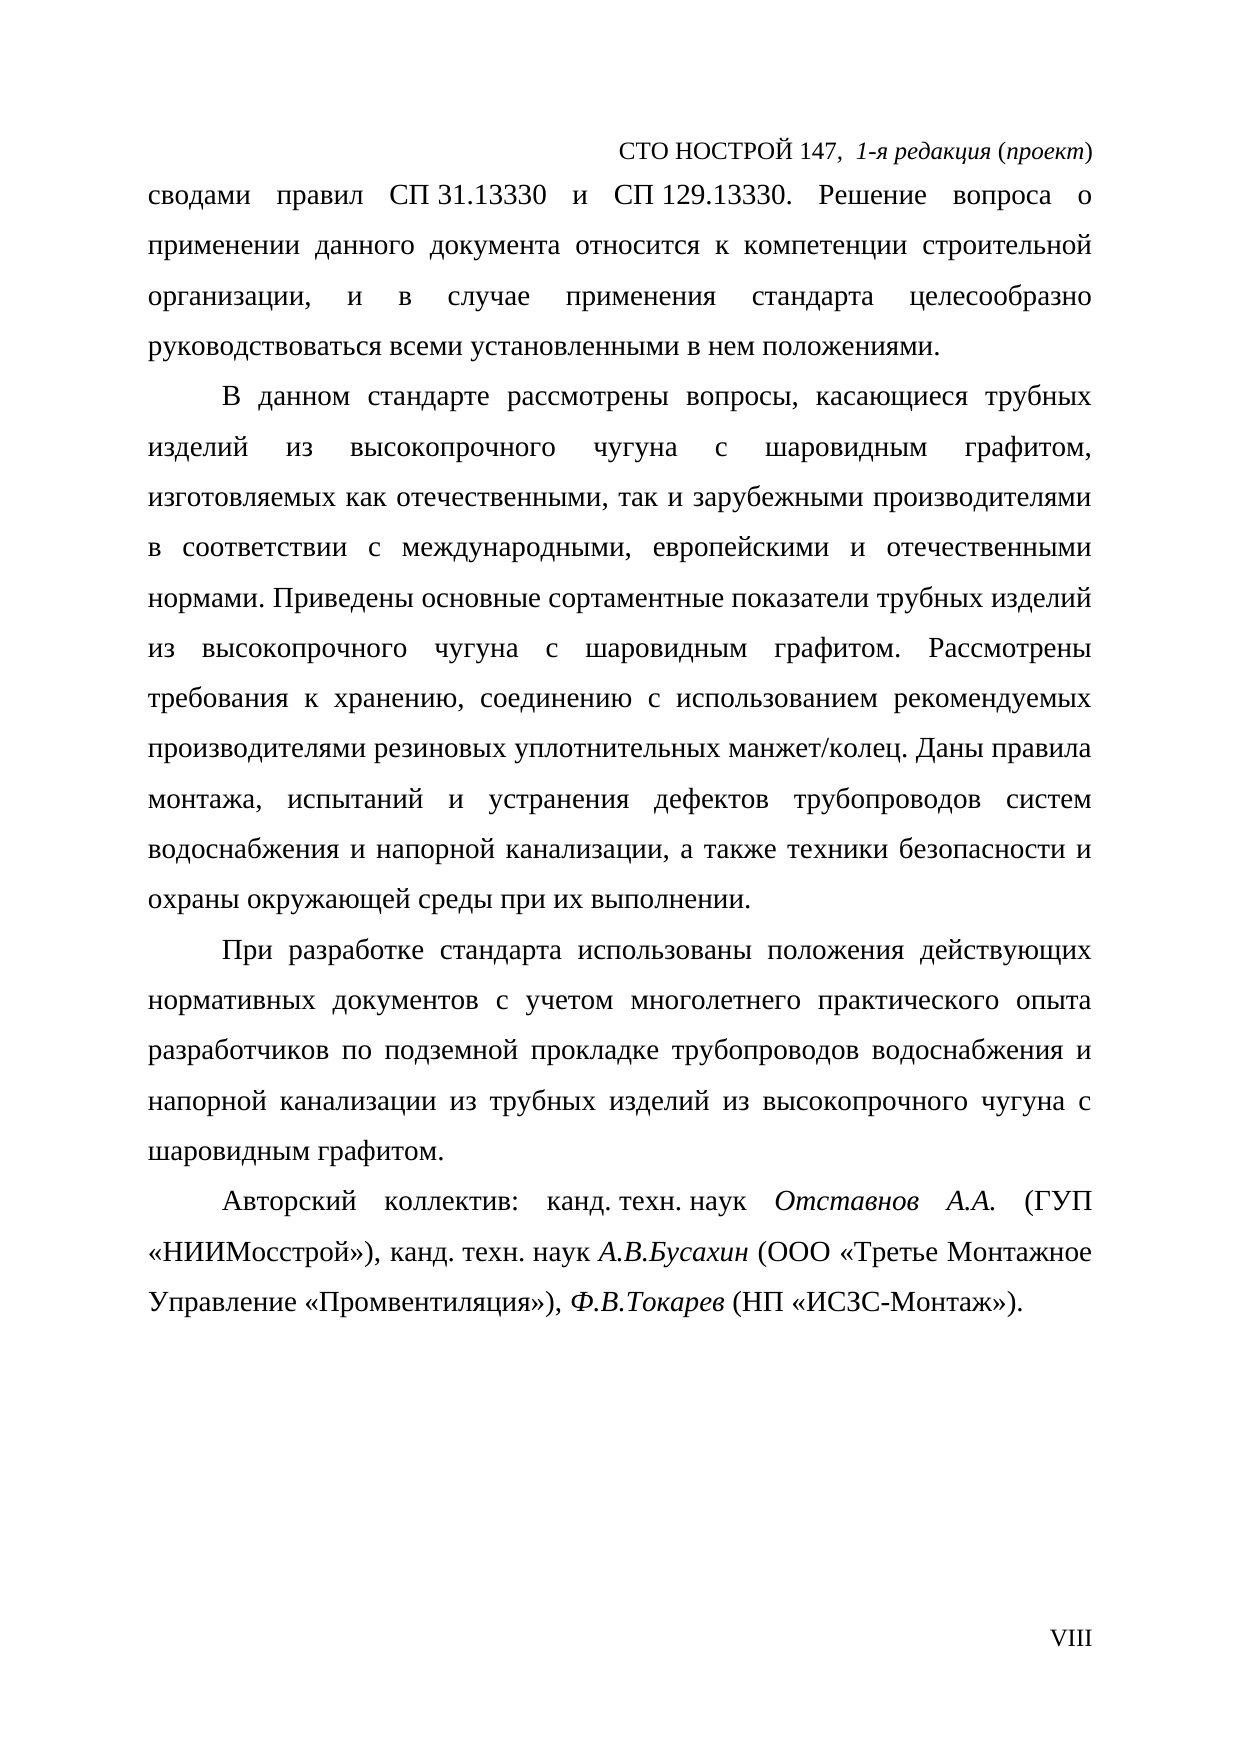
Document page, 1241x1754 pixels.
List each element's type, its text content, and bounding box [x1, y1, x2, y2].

text При разработке стандарта использованы положения действующих нормативных документов с учетом многолетнего практического опыта разработчиков по подземной прокладке трубопроводов водоснабжения и напорной канализации из трубных изделий из высокопрочного чугуна с шаровидным графитом. [148, 932, 1092, 1167]
text Авторский коллектив: канд. техн. наук Отставнов А.А. (ГУП «НИИМосстрой»), канд. техн. наук А.В.Бусахин (ООО «Третье Монтажное Управление «Промвентиляция»), Ф.В.Токарев (НП «ИСЗС-Монтаж»). [148, 1183, 1092, 1318]
text В данном стандарте рассмотрены вопросы, касающиеся трубных изделий из высокопрочного чугуна с шаровидным графитом, изготовляемых как отечественными, так и зарубежными производителями в соответствии с международными, европейскими и отечественными нормами. Приведены основные сортаментные показатели трубных изделий из высокопрочного чугуна с шаровидным графитом. Рассмотрены требования к хранению, соединению с использованием рекомендуемых производителями резиновых уплотнительных манжет/колец. Даны правила монтажа, испытаний и устранения дефектов трубопроводов систем водоснабжения и напорной канализации, а также техники безопасности и охраны окружающей среды при их выполнении. [148, 378, 1092, 915]
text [148, 177, 1092, 362]
